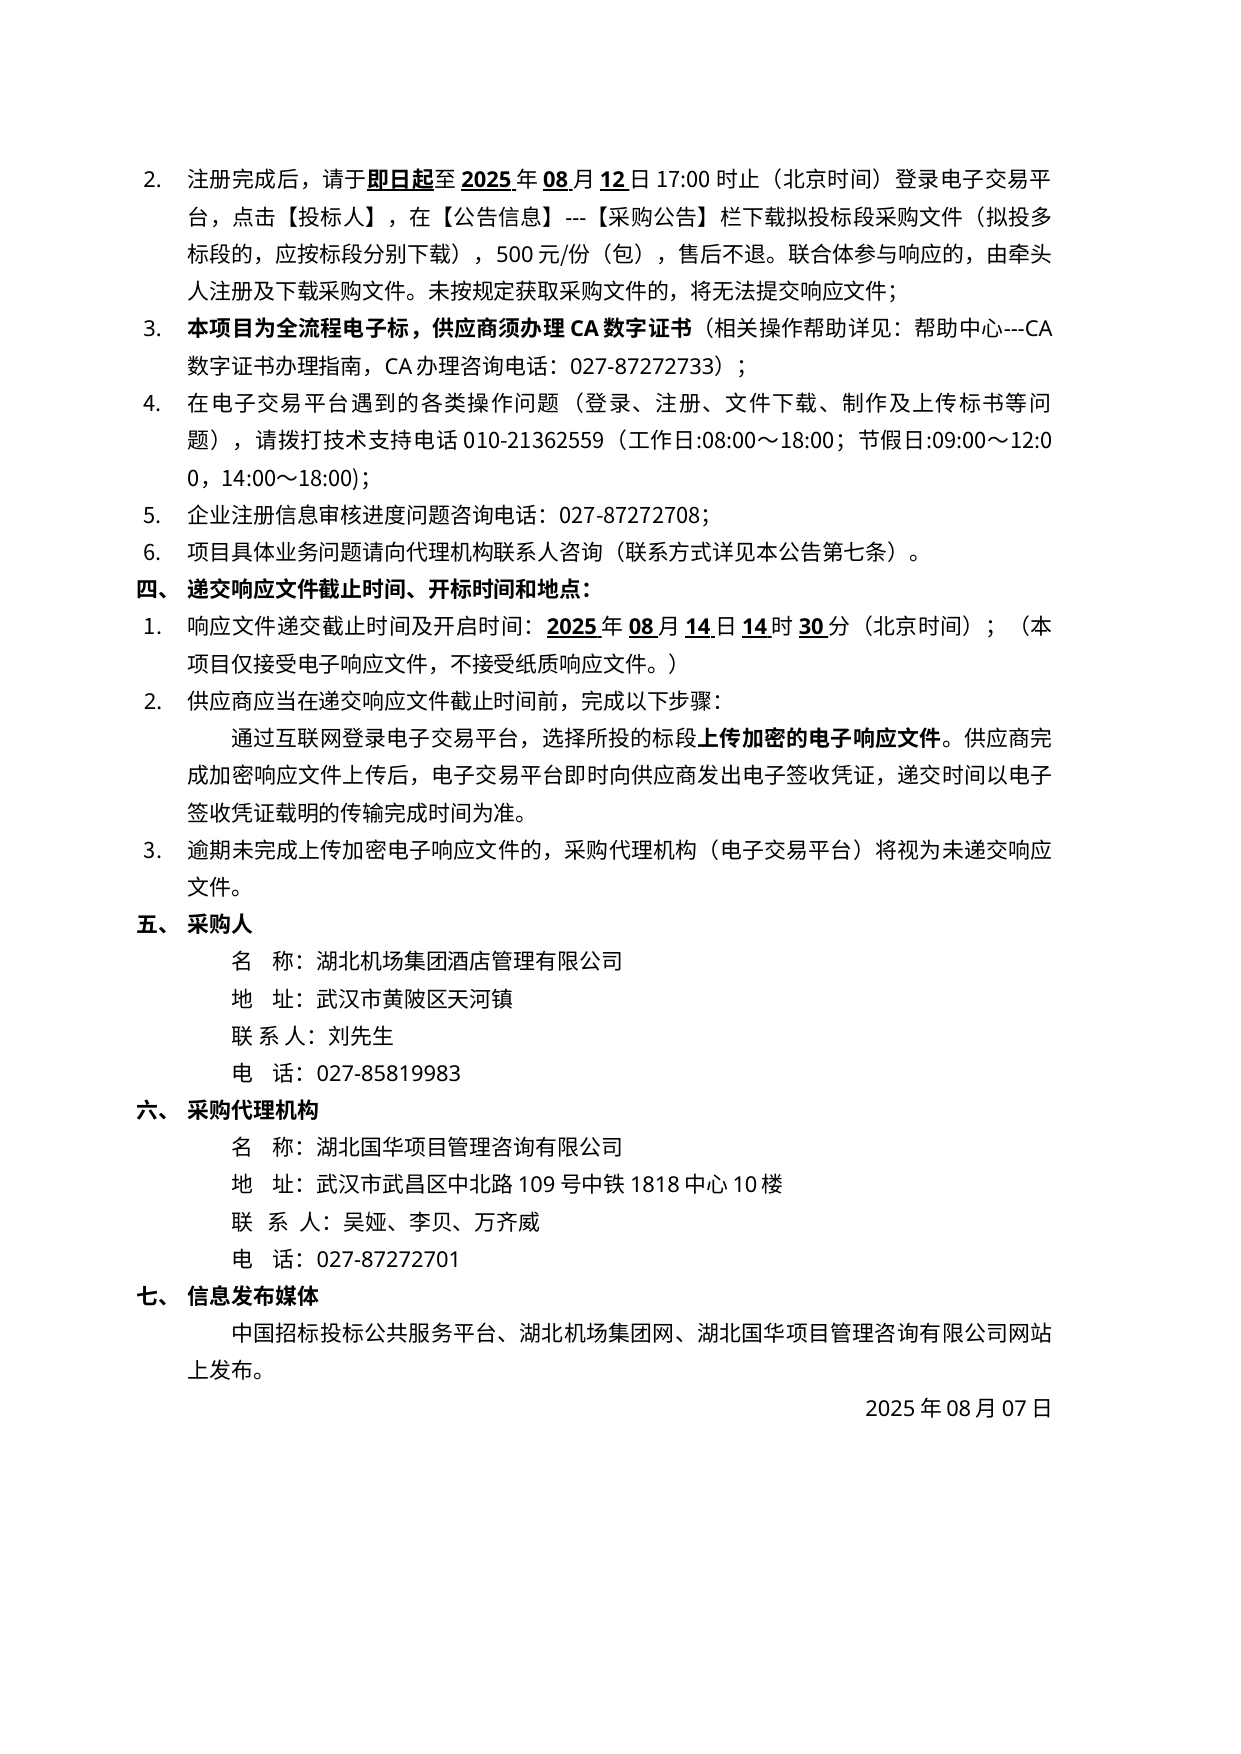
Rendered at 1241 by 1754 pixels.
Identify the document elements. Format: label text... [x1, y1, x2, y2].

list 本项目为全流程电子标，供应商须办理CA数字证书（相关操作帮助详见：帮助中心---CA数字证书办理指南，CA办理咨询电话：027-87272733）； [143, 311, 1053, 381]
list 响应文件递交截止时间及开启时间：2025年08月14日14时30分（北京时间）；（本项目仅接受电子响应文件，不接受纸质响应文件。） [144, 609, 1053, 679]
list 企业注册信息审核进度问题咨询电话：027-87272708； [143, 497, 1053, 530]
list 采购人 [136, 907, 1053, 939]
list 电 话：027-87272701 [187, 1241, 1053, 1274]
list 注册完成后，请于即日起至2025年08月12日17:00时止（北京时间）登录电子交易平台，点击【投标人】，在【公告信息】---【采购公告】栏下载拟投标段采购文件（拟投多标段的，应按标段分别下载），500元/份（包），售后不退。联合体参与响应的，由牵头人注册及下载采购文件。未按规定获取采购文件的，将无法提交响应文件； [143, 162, 1053, 306]
list 中国招标投标公共服务平台、湖北机场集团网、湖北国华项目管理咨询有限公司网站上发布。 [187, 1316, 1053, 1386]
list 采购代理机构 [136, 1093, 1053, 1125]
list 地 址：武汉市武昌区中北路109号中铁1818中心10楼 [187, 1167, 1053, 1199]
list 通过互联网登录电子交易平台，选择所投的标段上传加密的电子响应文件。供应商完成加密响应文件上传后，电子交易平台即时向供应商发出电子签收凭证，递交时间以电子签收凭证载明的传输完成时间为准。 [187, 721, 1053, 828]
list 在电子交易平台遇到的各类操作问题（登录、注册、文件下载、制作及上传标书等问题），请拨打技术支持电话010-21362559（工作日:08:00～18:00；节假日:09:00～12:00，14:00～18:00)； [143, 386, 1053, 493]
list 地 址：武汉市黄陂区天河镇 [187, 981, 1053, 1014]
list 项目具体业务问题请向代理机构联系人咨询（联系方式详见本公告第七条）。 [143, 534, 1053, 567]
list 信息发布媒体 [136, 1279, 1053, 1311]
list 名 称：湖北机场集团酒店管理有限公司 [187, 944, 1053, 976]
list 逾期未完成上传加密电子响应文件的，采购代理机构（电子交易平台）将视为未递交响应文件。 [144, 832, 1053, 902]
list 名 称：湖北国华项目管理咨询有限公司 [187, 1130, 1053, 1162]
text 2025年08月07日 [187, 1390, 1053, 1423]
list 联 系 人：吴娅、李贝、万齐威 [187, 1204, 1053, 1237]
list 递交响应文件截止时间、开标时间和地点： [136, 572, 1053, 604]
list 供应商应当在递交响应文件截止时间前，完成以下步骤： [144, 683, 1053, 716]
list 电 话：027-85819983 [187, 1056, 1053, 1088]
list 联 系 人：刘先生 [187, 1018, 1053, 1051]
